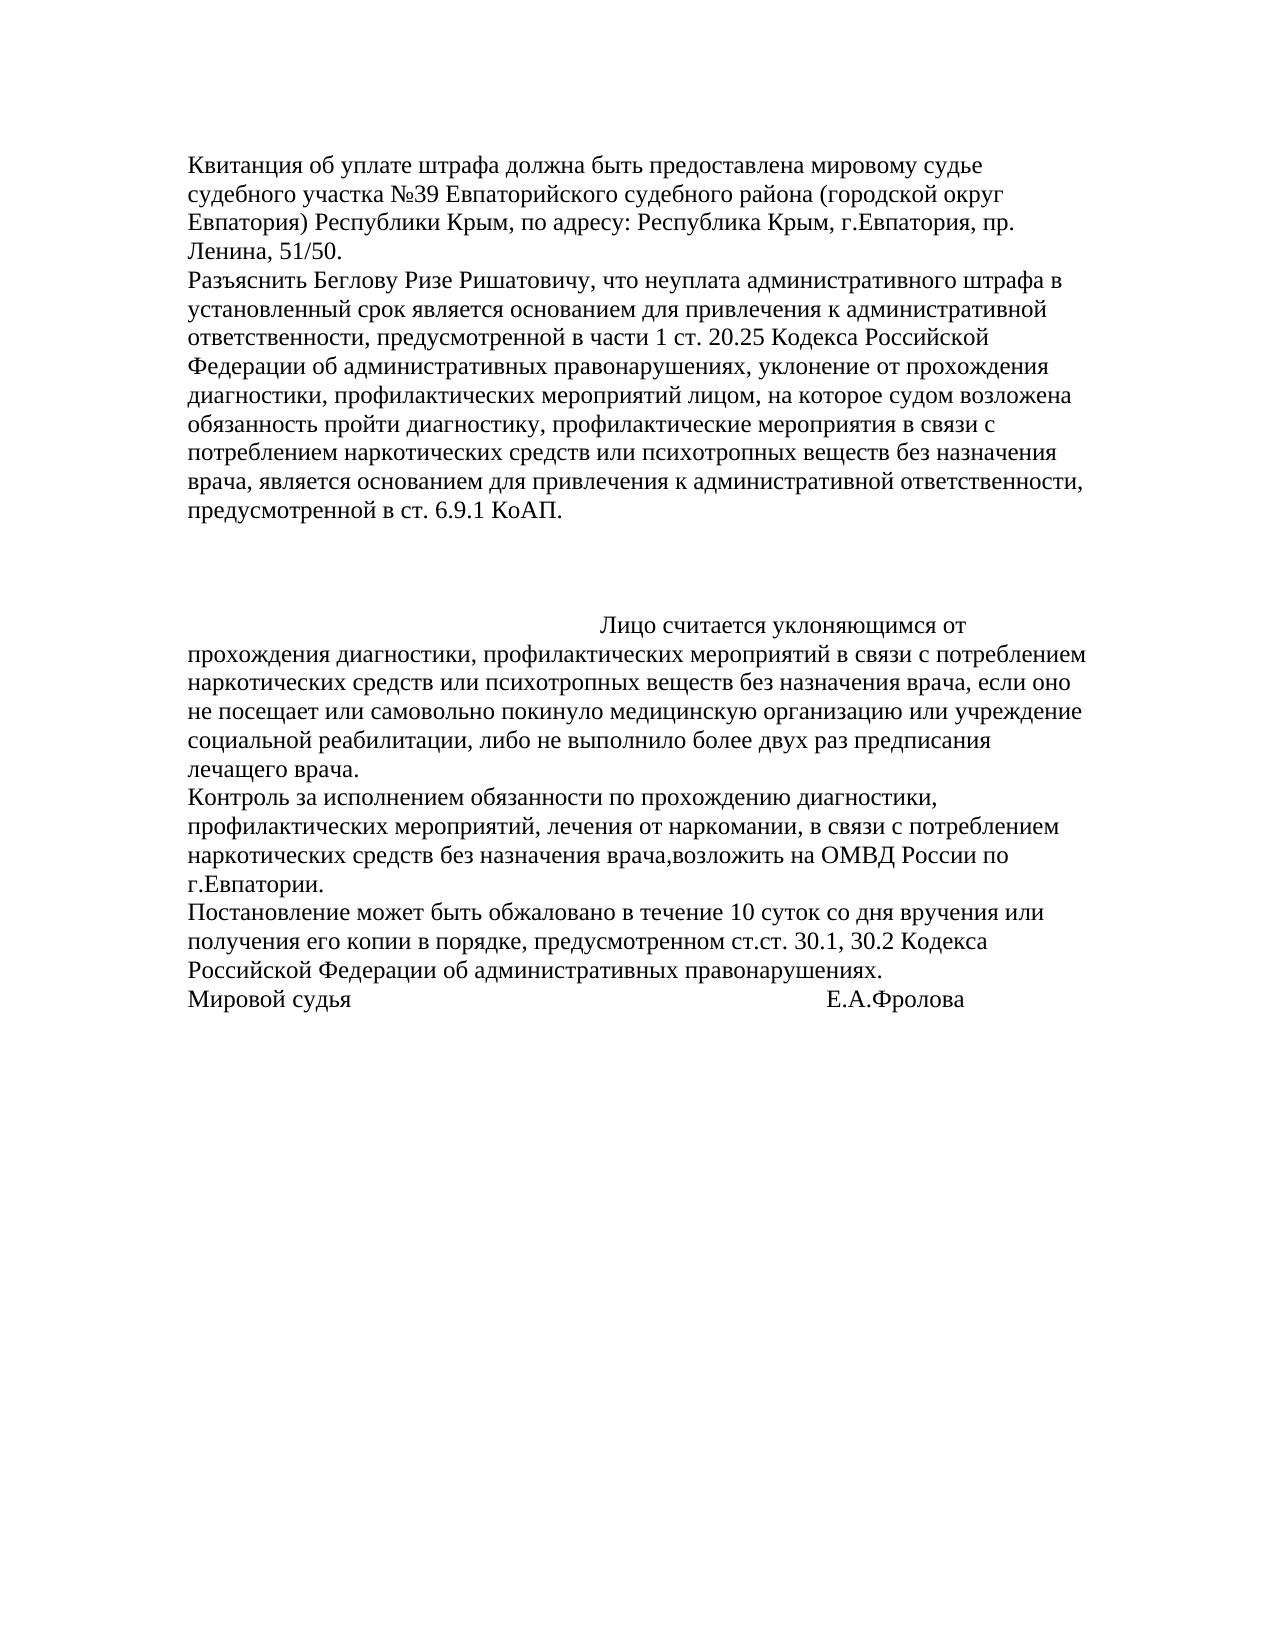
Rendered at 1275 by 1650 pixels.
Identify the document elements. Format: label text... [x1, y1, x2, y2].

text Лицо считается уклоняющимся от прохождения диагностики, профилактических мероприятий в связи с потреблением наркотических средств или психотропных веществ без назначения врача, если оно не посещает или самовольно покинуло медицинскую организацию или учреждение социальной реабилитации, либо не выполнило более двух раз предписания лечащего врача. [187, 610, 1087, 782]
text Разъяснить Беглову Ризе Ришатовичу, что неуплата административного штрафа в установленный срок является основанием для привлечения к административной ответственности, предусмотренной в части 1 ст. 20.25 Кодекса Российской Федерации об административных правонарушениях, уклонение от прохождения диагностики, профилактических мероприятий лицом, на которое судом возложена обязанность пройти диагностику, профилактические мероприятия в связи с потреблением наркотических средств или психотропных веществ без назначения врача, является основанием для привлечения к административной ответственности, предусмотренной в ст. 6.9.1 КоАП. [187, 265, 1087, 524]
text Мировой судья Е.А.Фролова [187, 984, 1087, 1012]
text Постановление может быть обжаловано в течение 10 суток со дня вручения или получения его копии в порядке, предусмотренном ст.ст. 30.1, 30.2 Кодекса Российской Федерации об административных правонарушениях. [187, 897, 1087, 984]
text Квитанция об уплате штрафа должна быть предоставлена мировому судье судебного участка №39 Евпаторийского судебного района (городской округ Евпатория) Республики Крым, по адресу: Республика Крым, г.Евпатория, пр. Ленина, 51/50. [187, 150, 1087, 265]
text Контроль за исполнением обязанности по прохождению диагностики, профилактических мероприятий, лечения от наркомании, в связи с потреблением наркотических средств без назначения врача,возложить на ОМВД России по г.Евпатории. [187, 782, 1087, 897]
